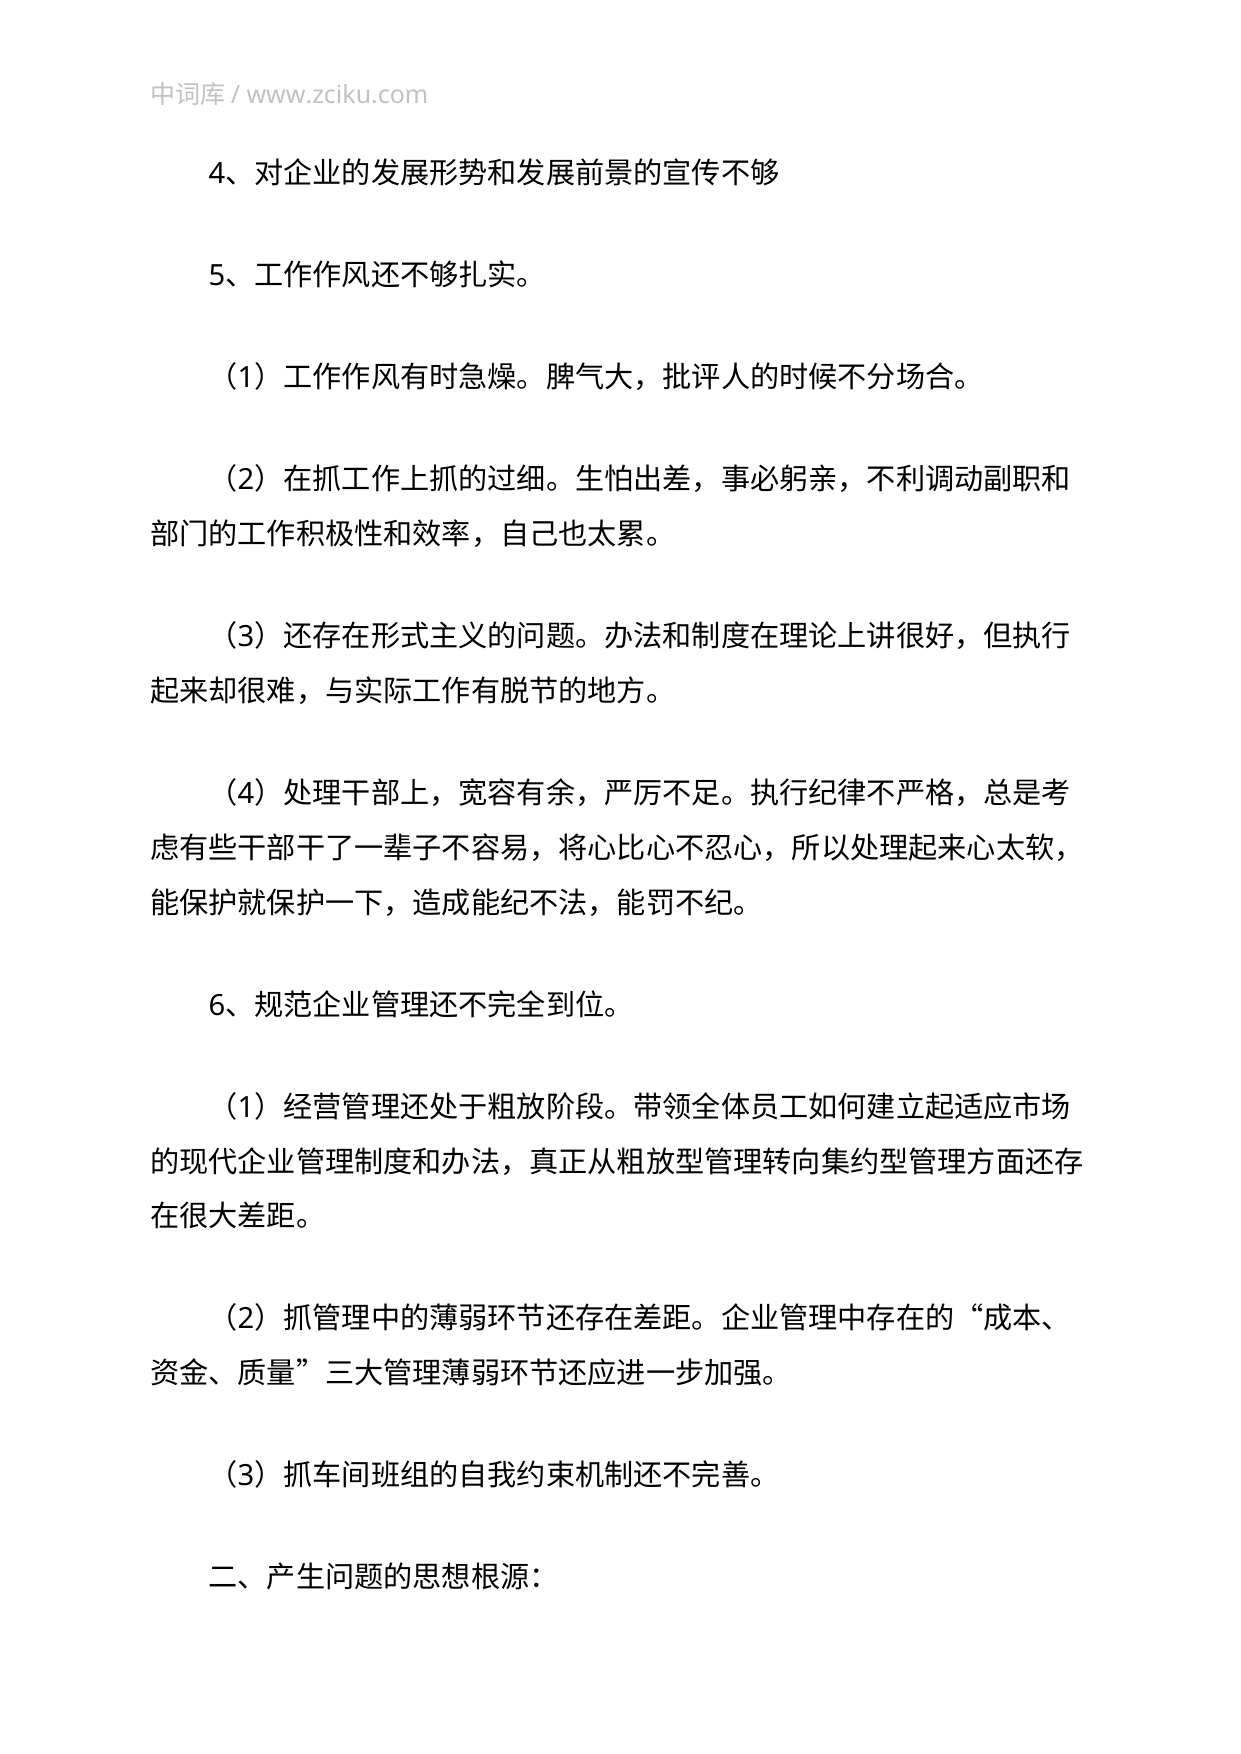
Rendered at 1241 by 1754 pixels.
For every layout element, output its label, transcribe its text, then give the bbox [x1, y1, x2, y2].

text （3）还存在形式主义的问题。办法和制度在理论上讲很好，但执行起来却很难，与实际工作有脱节的地方。 [150, 613, 1090, 710]
text （3）抓车间班组的自我约束机制还不完善。 [150, 1452, 1090, 1494]
text 二、产生问题的思想根源： [150, 1553, 1090, 1596]
text （1）工作作风有时急燥。脾气大，批评人的时候不分场合。 [150, 354, 1090, 396]
text 5、工作作风还不够扎实。 [150, 252, 1090, 294]
text （2）抓管理中的薄弱环节还存在差距。企业管理中存在的“成本、资金、质量”三大管理薄弱环节还应进一步加强。 [150, 1295, 1090, 1392]
text 6、规范企业管理还不完全到位。 [150, 981, 1090, 1023]
text 4、对企业的发展形势和发展前景的宣传不够 [150, 150, 1090, 192]
text （4）处理干部上，宽容有余，严厉不足。执行纪律不严格，总是考虑有些干部干了一辈子不容易，将心比心不忍心，所以处理起来心太软，能保护就保护一下，造成能纪不法，能罚不纪。 [150, 769, 1090, 922]
text （2）在抓工作上抓的过细。生怕出差，事必躬亲，不利调动副职和部门的工作积极性和效率，自己也太累。 [150, 456, 1090, 553]
text （1）经营管理还处于粗放阶段。带领全体员工如何建立起适应市场的现代企业管理制度和办法，真正从粗放型管理转向集约型管理方面还存在很大差距。 [150, 1083, 1090, 1235]
